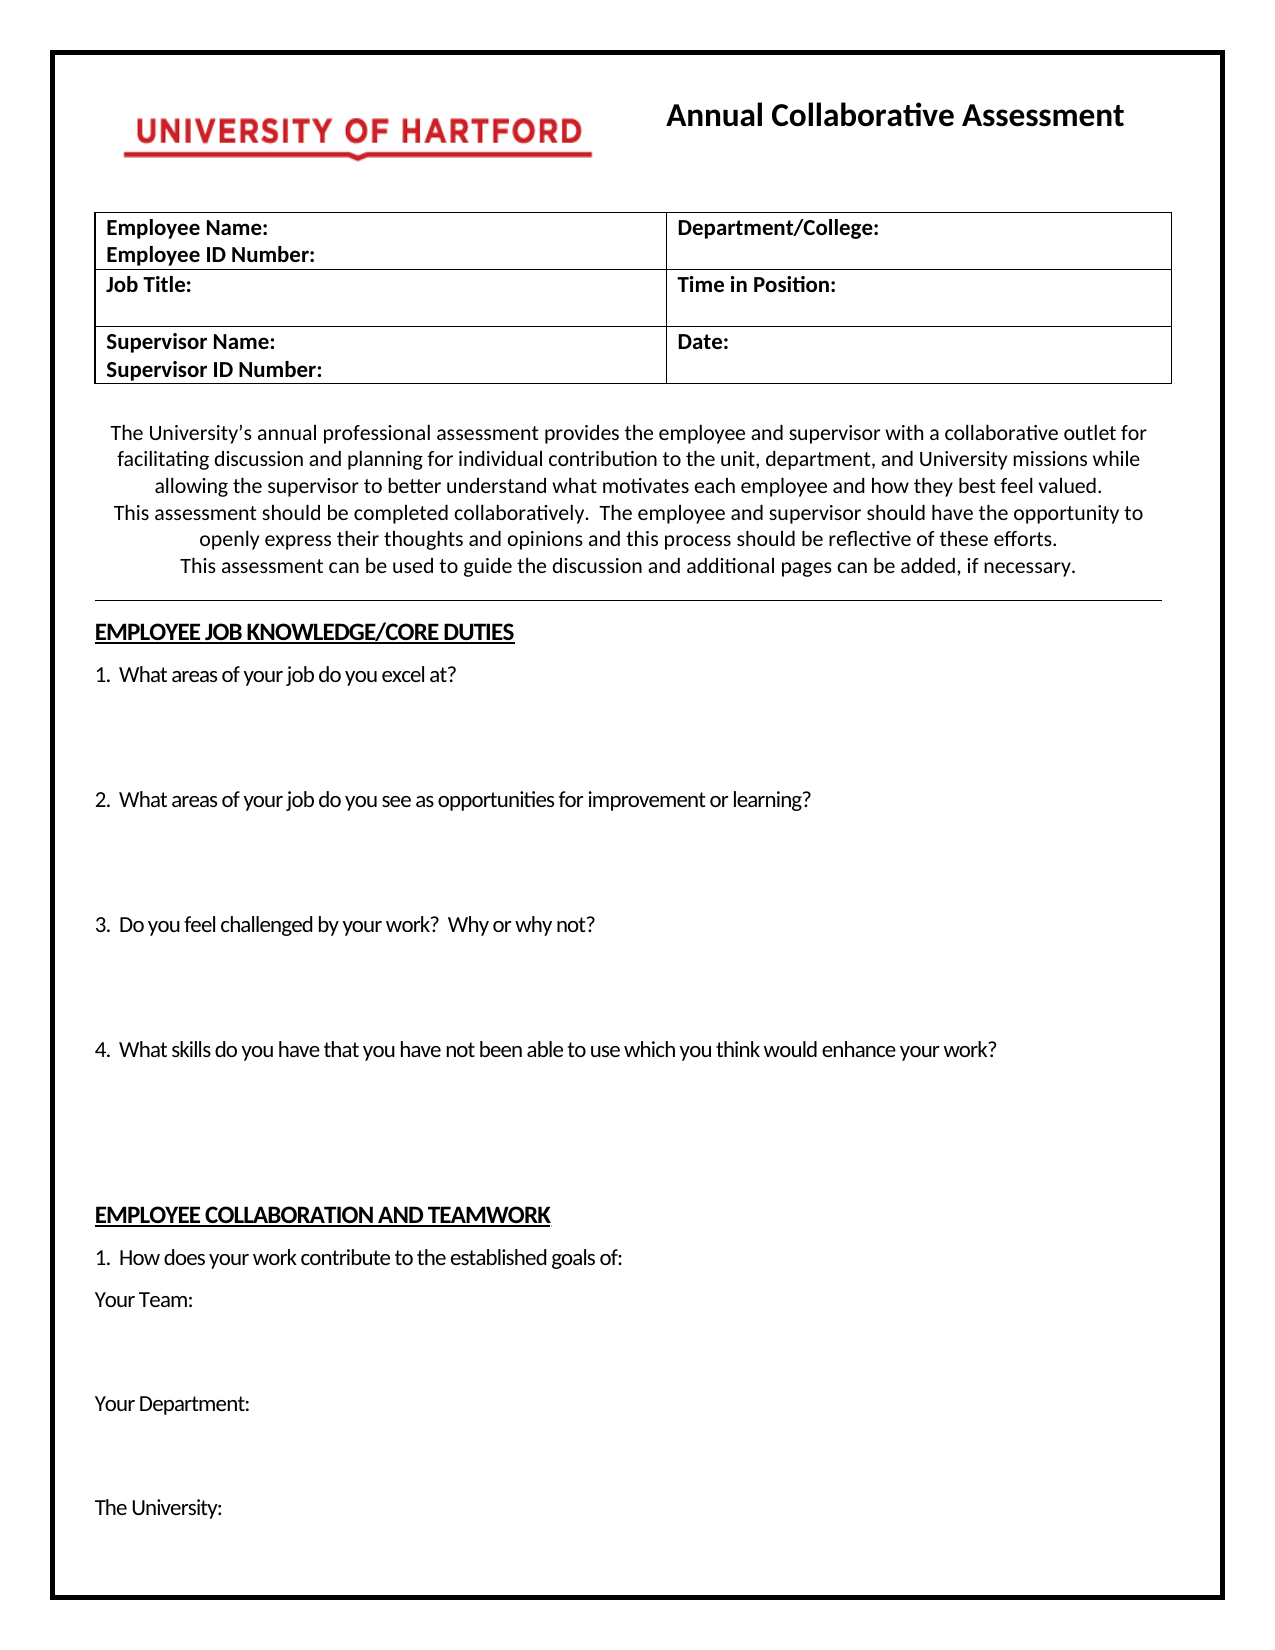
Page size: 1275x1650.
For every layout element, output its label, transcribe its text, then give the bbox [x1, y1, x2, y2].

text This assessment should be completed collaboratively. The employee and supervisor should have the opportunity to openly express their thoughts and opinions and this process should be reflective of these efforts. [94, 499, 1162, 552]
table_cell Date: [667, 327, 1171, 383]
text 1. How does your work contribute to the established goals of: [94, 1249, 1162, 1269]
text EMPLOYEE JOB KNOWLEDGE/CORE DUTIES [94, 624, 1162, 644]
table_cell Job Title: [96, 270, 666, 326]
table_cell Time in Position: [667, 270, 1171, 326]
picture [103, 94, 612, 181]
text Your Team: [94, 1290, 1162, 1311]
text This assessment can be used to guide the discussion and additional pages can be added, if necessary. [94, 552, 1162, 579]
text 3. Do you feel challenged by your work? Why or why not? [94, 915, 1162, 936]
table_header Department/College: [667, 213, 1171, 269]
text EMPLOYEE COLLABORATION AND TEAMWORK [94, 1207, 1162, 1228]
text 2. What areas of your job do you see as opportunities for improvement or learning? [94, 790, 1162, 811]
text The University: [94, 1499, 1162, 1519]
text 4. What skills do you have that you have not been able to use which you think would enhance your work? [94, 1040, 1162, 1061]
table_header Employee Name: Employee ID Number: [96, 213, 666, 269]
text Your Department: [94, 1394, 1162, 1415]
text Annual Collaborative Assessment [666, 94, 1168, 135]
subtitle The University’s annual professional assessment provides the employee and supervisor with a collaborative outlet for facilitating discussion and planning for individual contribution to the unit, department, and University missions while allowing the supervisor to better understand what motivates each employee and how they best feel valued. [94, 419, 1162, 499]
table_cell Supervisor Name: Supervisor ID Number: [96, 327, 666, 383]
text 1. What areas of your job do you excel at? [94, 665, 1162, 686]
